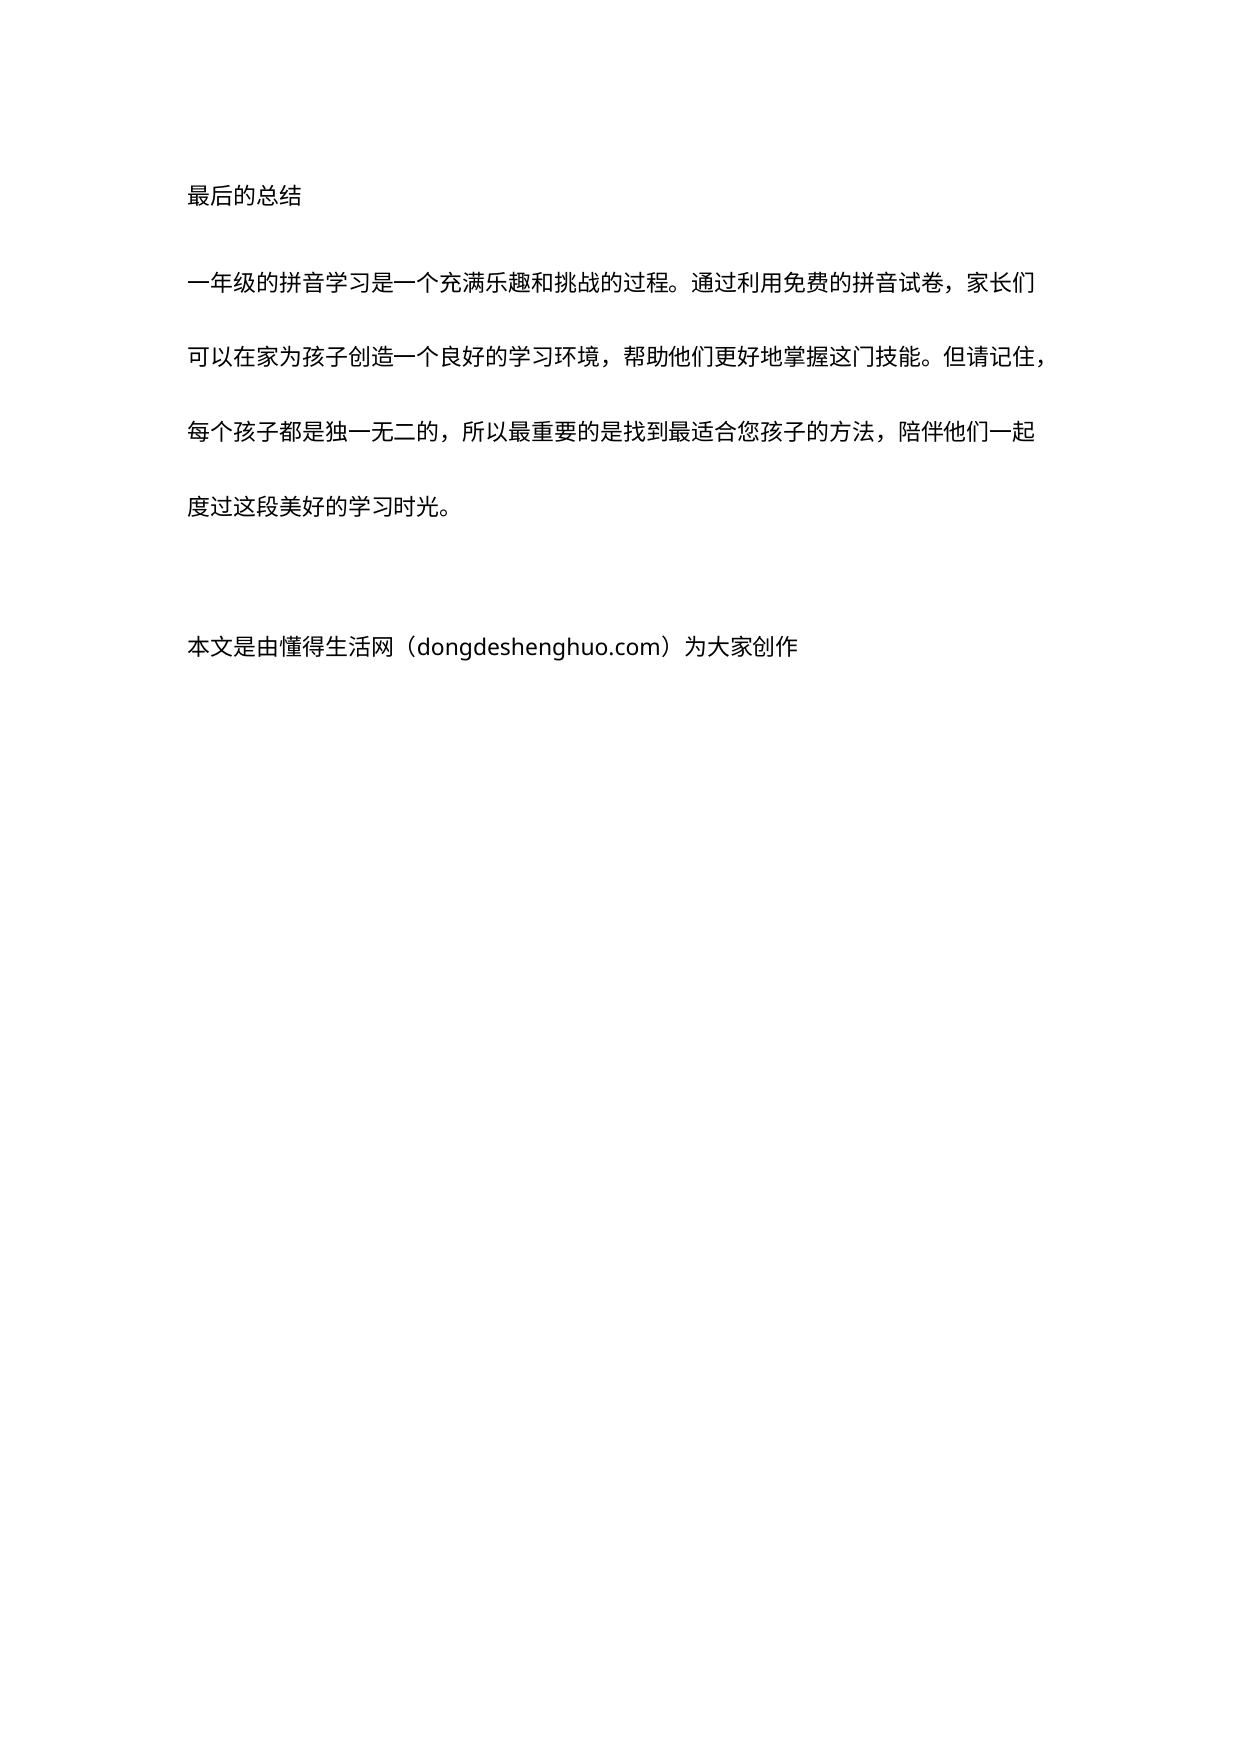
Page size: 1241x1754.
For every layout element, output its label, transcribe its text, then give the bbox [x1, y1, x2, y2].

text 一年级的拼音学习是一个充满乐趣和挑战的过程。通过利用免费的拼音试卷，家长们可以在家为孩子创造一个良好的学习环境，帮助他们更好地掌握这门技能。但请记住，每个孩子都是独一无二的，所以最重要的是找到最适合您孩子的方法，陪伴他们一起度过这段美好的学习时光。 [187, 248, 1053, 538]
text 最后的总结 [187, 162, 1053, 227]
text 本文是由懂得生活网（dongdeshenghuo.com）为大家创作 [187, 613, 1053, 678]
